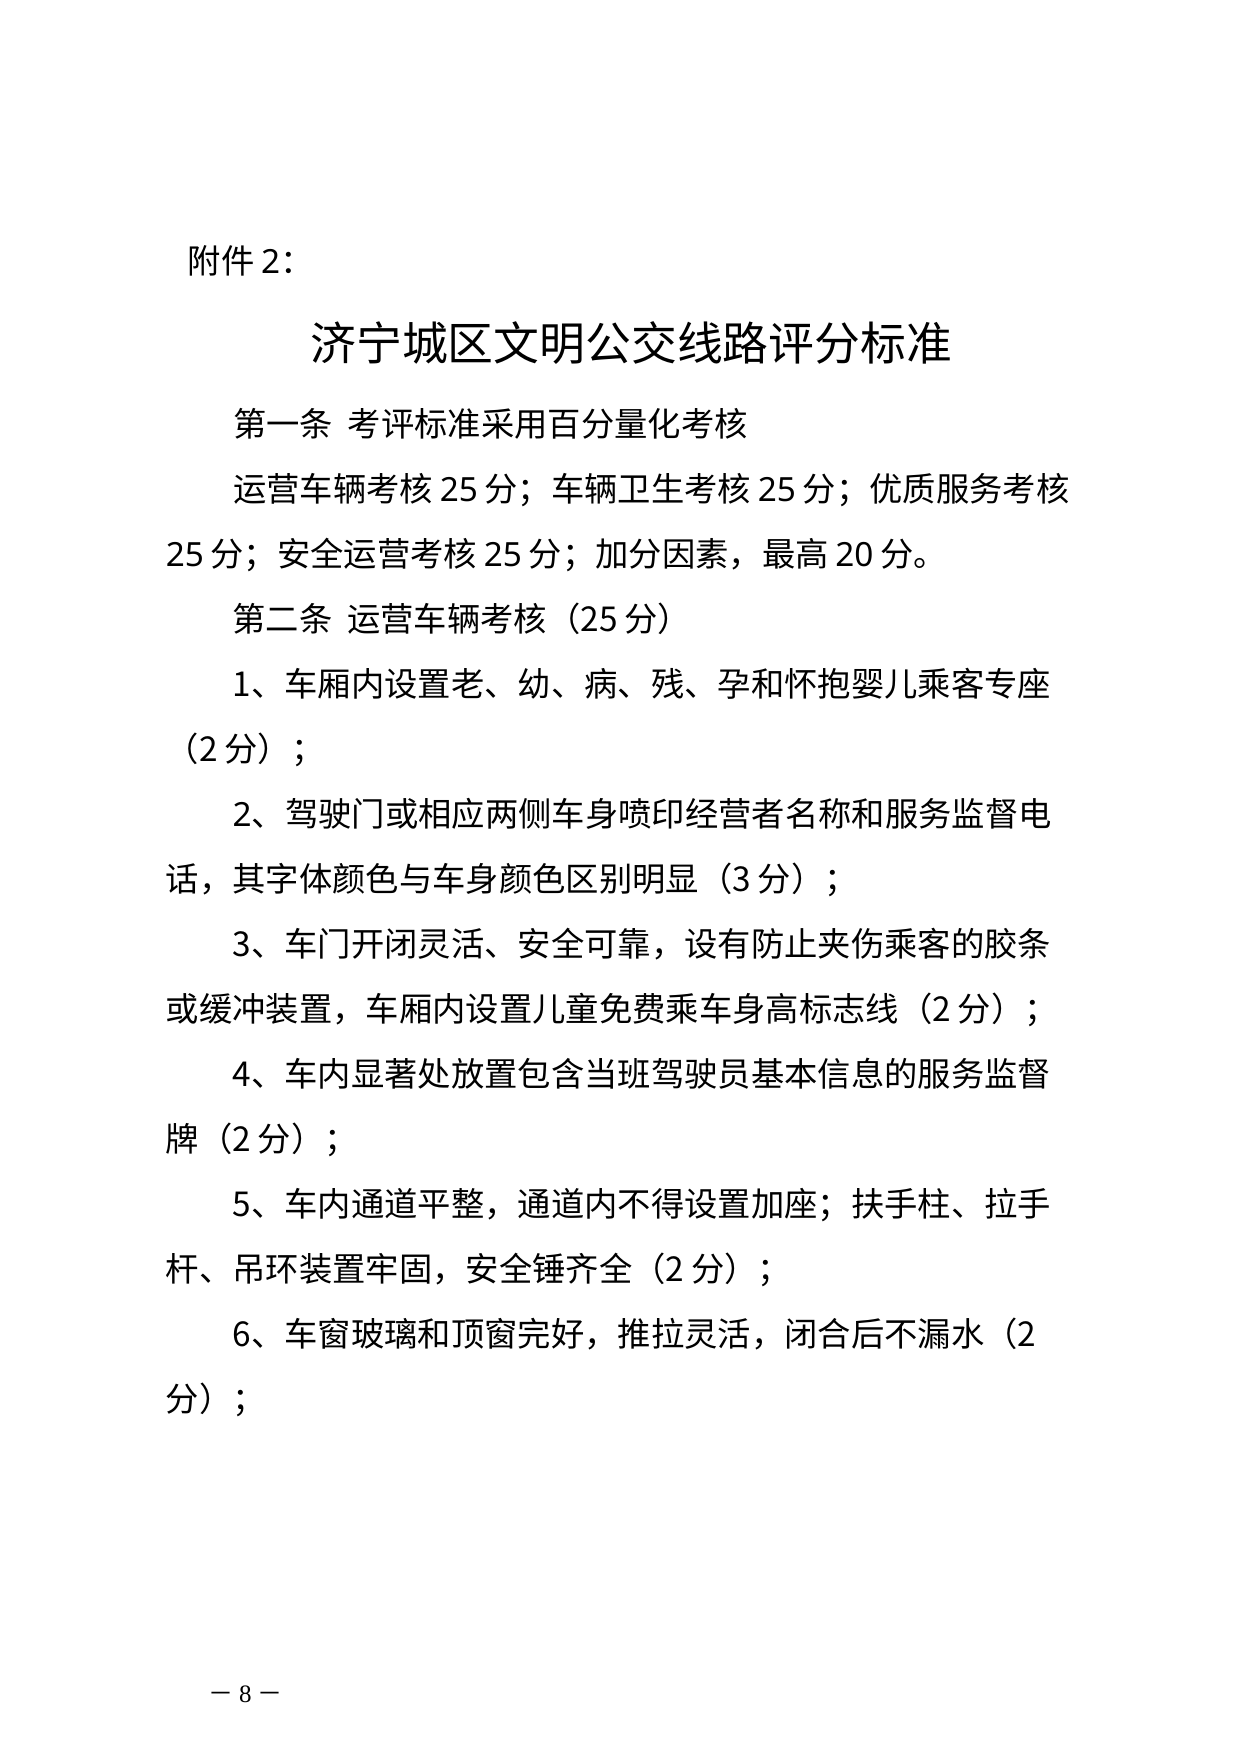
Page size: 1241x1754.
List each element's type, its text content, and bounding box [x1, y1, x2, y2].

text 第二条 运营车辆考核（25分） [166, 584, 1074, 649]
text 6、车窗玻璃和顶窗完好，推拉灵活，闭合后不漏水（2分）； [166, 1299, 1074, 1429]
text 济宁城区文明公交线路评分标准 [187, 292, 1074, 389]
text 第一条 考评标准采用百分量化考核 [166, 389, 1074, 454]
text 1、车厢内设置老、幼、病、残、孕和怀抱婴儿乘客专座（2分）； [166, 649, 1074, 779]
text 运营车辆考核25分；车辆卫生考核25分；优质服务考核25分；安全运营考核25分；加分因素，最高20分。 [166, 454, 1074, 584]
text 4、车内显著处放置包含当班驾驶员基本信息的服务监督牌（2分）； [166, 1039, 1074, 1169]
text 5、车内通道平整，通道内不得设置加座；扶手柱、拉手杆、吊环装置牢固，安全锤齐全（2分）； [166, 1169, 1074, 1299]
text 附件2： [166, 227, 1074, 292]
text 3、车门开闭灵活、安全可靠，设有防止夹伤乘客的胶条或缓冲装置，车厢内设置儿童免费乘车身高标志线（2分）； [166, 909, 1074, 1039]
text 2、驾驶门或相应两侧车身喷印经营者名称和服务监督电话，其字体颜色与车身颜色区别明显（3分）； [166, 779, 1074, 909]
